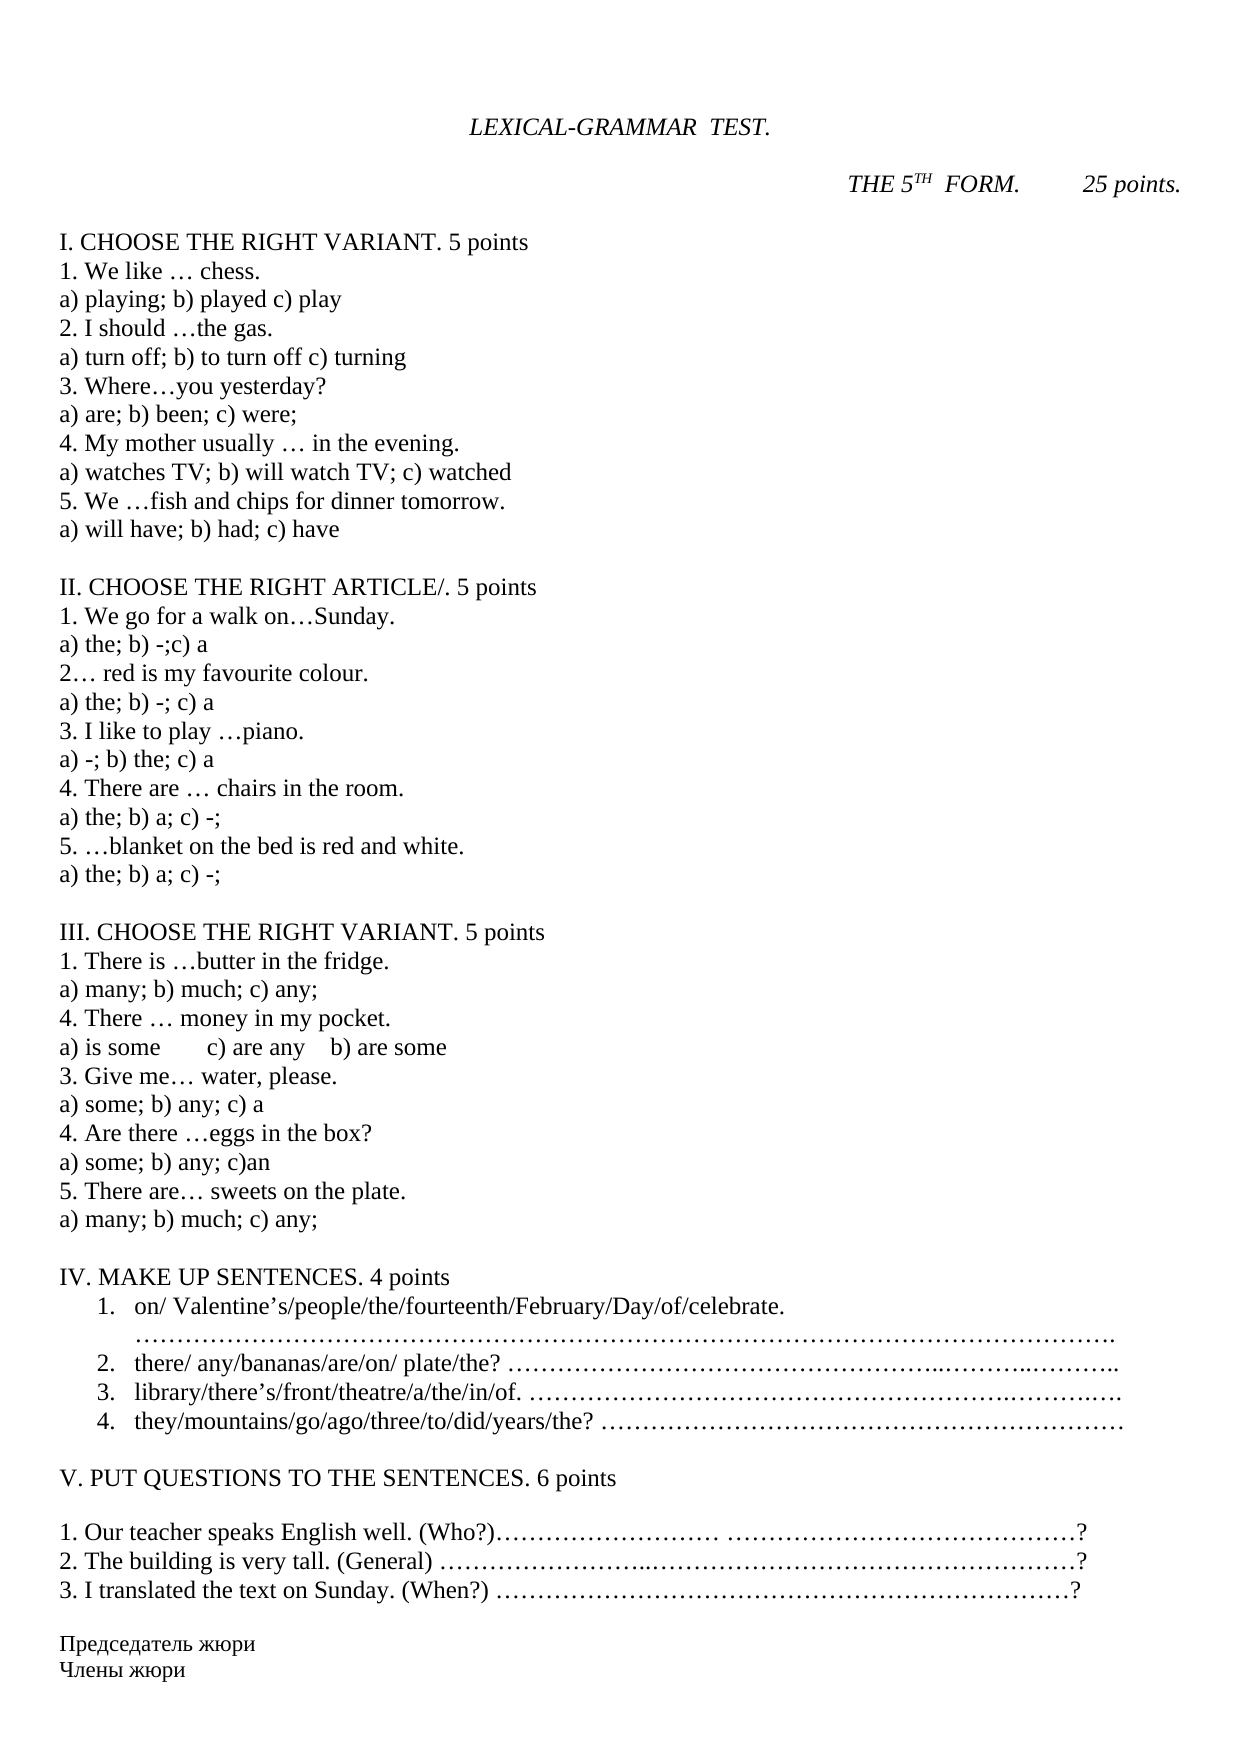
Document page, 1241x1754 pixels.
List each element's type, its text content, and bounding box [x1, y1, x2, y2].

text a) are; b) been; c) were; [59, 399, 1181, 428]
text a) will have; b) had; c) have [59, 514, 1181, 543]
text Члены жюри [59, 1656, 1181, 1682]
text 4. Are there …eggs in the box? [59, 1118, 1181, 1147]
text II. CHOOSE THE RIGHT ARTICLE/. 5 points [59, 572, 1181, 601]
text 1. We go for a walk on…Sunday. [59, 601, 1181, 629]
text 3. Where…you yesterday? [59, 371, 1181, 399]
text 1. Our teacher speaks English well. (Who?)……………………… ……………………………………? [59, 1517, 1181, 1546]
text III. CHOOSE THE RIGHT VARIANT. 5 points [59, 917, 1181, 946]
text a) some; b) any; c) a [59, 1089, 1181, 1118]
text 5. …blanket on the bed is red and white. [59, 831, 1181, 859]
text 5. There are… sweets on the plate. [59, 1176, 1181, 1204]
list on/ Valentine’s/people/the/fourteenth/February/Day/of/celebrate. ………………………………………………………………………………………………………. [97, 1291, 1181, 1348]
text 2. The building is very tall. (General) ……………………..……………………………………………? [59, 1546, 1181, 1575]
text 1. We like … chess. [59, 256, 1181, 284]
text 4. There … money in my pocket. [59, 1003, 1181, 1032]
text a) many; b) much; c) any; [59, 1204, 1181, 1233]
list there/ any/bananas/are/on/ plate/the? ……………………………………………..………..……….. [97, 1348, 1181, 1377]
text I. CHOOSE THE RIGHT VARIANT. 5 points [59, 227, 1181, 256]
text THE 5TH FORM. 25 points. [59, 169, 1181, 198]
text 5. We …fish and chips for dinner tomorrow. [59, 486, 1181, 514]
text a) many; b) much; c) any; [59, 974, 1181, 1003]
text a) is some c) are any b) are some [59, 1032, 1181, 1061]
text 3. I translated the text on Sunday. (When?) ……………………………………………………………? [59, 1575, 1181, 1603]
text a) turn off; b) to turn off c) turning [59, 342, 1181, 371]
text V. PUT QUESTIONS TO THE SENTENCES. 6 points [59, 1463, 1181, 1492]
list library/there’s/front/theatre/a/the/in/of. ………………………………………………….……….…. [97, 1377, 1181, 1406]
text a) -; b) the; c) a [59, 744, 1181, 773]
text 3. Give me… water, please. [59, 1061, 1181, 1089]
text 1. There is …butter in the fridge. [59, 946, 1181, 974]
text 4. My mother usually … in the evening. [59, 428, 1181, 457]
text a) the; b) -; c) a [59, 687, 1181, 716]
text 2… red is my favourite colour. [59, 658, 1181, 687]
text 2. I should …the gas. [59, 313, 1181, 342]
text a) some; b) any; c)an [59, 1147, 1181, 1176]
text LEXICAL-GRAMMAR TEST. [59, 112, 1181, 141]
text a) playing; b) played c) play [59, 284, 1181, 313]
list they/mountains/go/ago/three/to/did/years/the? ……………………………………………………… [97, 1406, 1181, 1434]
text a) the; b) -;c) a [59, 629, 1181, 658]
text a) watches TV; b) will watch TV; c) watched [59, 457, 1181, 486]
text a) the; b) a; c) -; [59, 802, 1181, 831]
text 3. I like to play …piano. [59, 716, 1181, 744]
text IV. MAKE UP SENTENCES. 4 points [59, 1262, 1181, 1291]
text Председатель жюри [59, 1630, 1181, 1656]
text a) the; b) a; c) -; [59, 859, 1181, 888]
text 4. There are … chairs in the room. [59, 773, 1181, 802]
